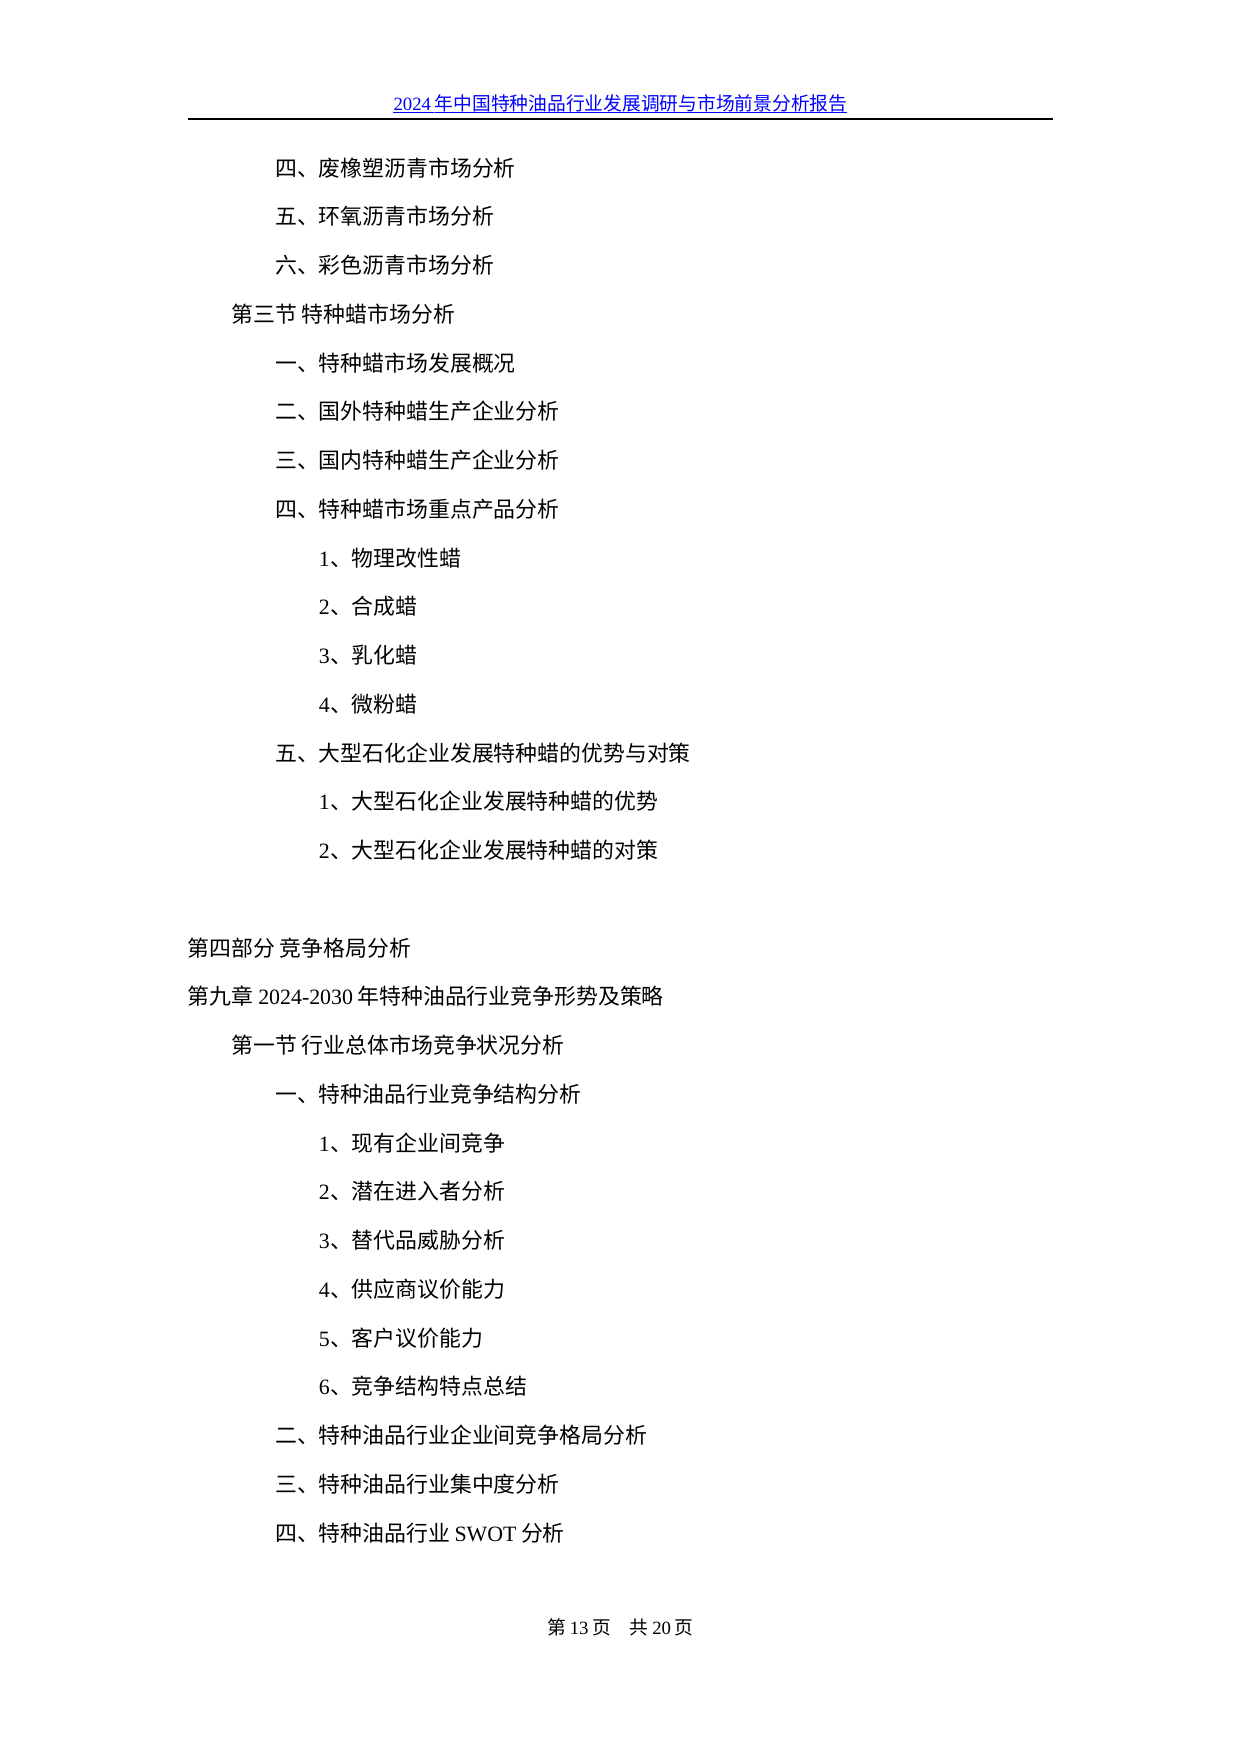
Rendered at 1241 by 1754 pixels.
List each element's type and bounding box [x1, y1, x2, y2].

text [187, 150, 1053, 1548]
